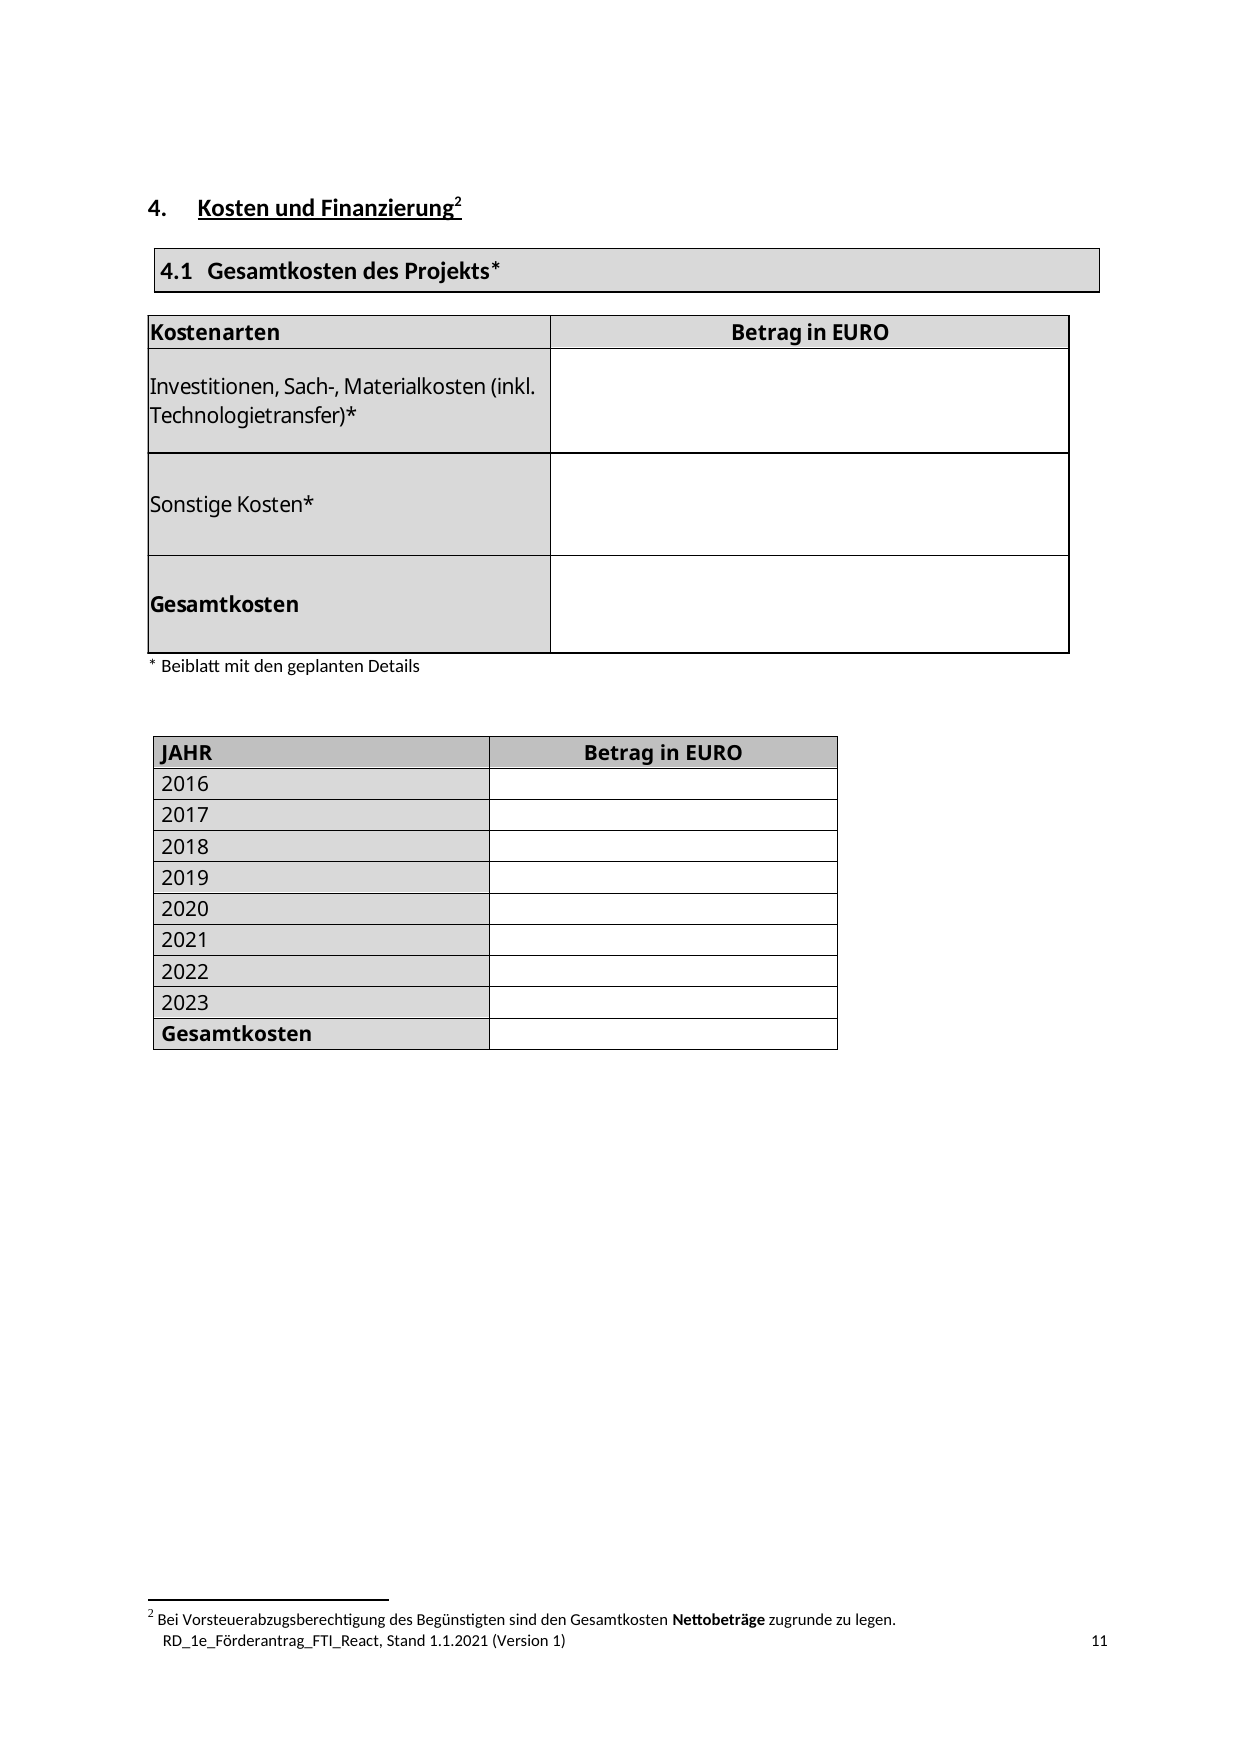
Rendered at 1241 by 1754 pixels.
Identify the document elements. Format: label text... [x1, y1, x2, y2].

table_cell [490, 862, 837, 892]
table_cell [490, 1019, 837, 1049]
table_cell [490, 800, 837, 830]
text * Beiblatt mit den geplanten Details [148, 654, 1107, 677]
table_header JAHR [154, 737, 489, 767]
table_cell [490, 769, 837, 799]
table_header Betrag in EURO [490, 737, 837, 767]
table_cell [490, 925, 837, 955]
table_cell [490, 956, 837, 986]
table_cell 2023 [154, 987, 489, 1017]
table_cell Gesamtkosten [154, 1019, 489, 1049]
table_cell 2020 [154, 894, 489, 924]
table_cell [490, 987, 837, 1017]
table_cell 2018 [154, 831, 489, 861]
table_cell 2022 [154, 956, 489, 986]
table_cell 2016 [154, 769, 489, 799]
table_cell 2021 [154, 925, 489, 955]
table_cell [490, 894, 837, 924]
table_header 4.1 Gesamtkosten des Projekts* [155, 249, 1099, 291]
table_cell 2019 [154, 862, 489, 892]
table_cell 2017 [154, 800, 489, 830]
text 4. Kosten und Finanzierung [148, 192, 975, 222]
table_cell [490, 831, 837, 861]
